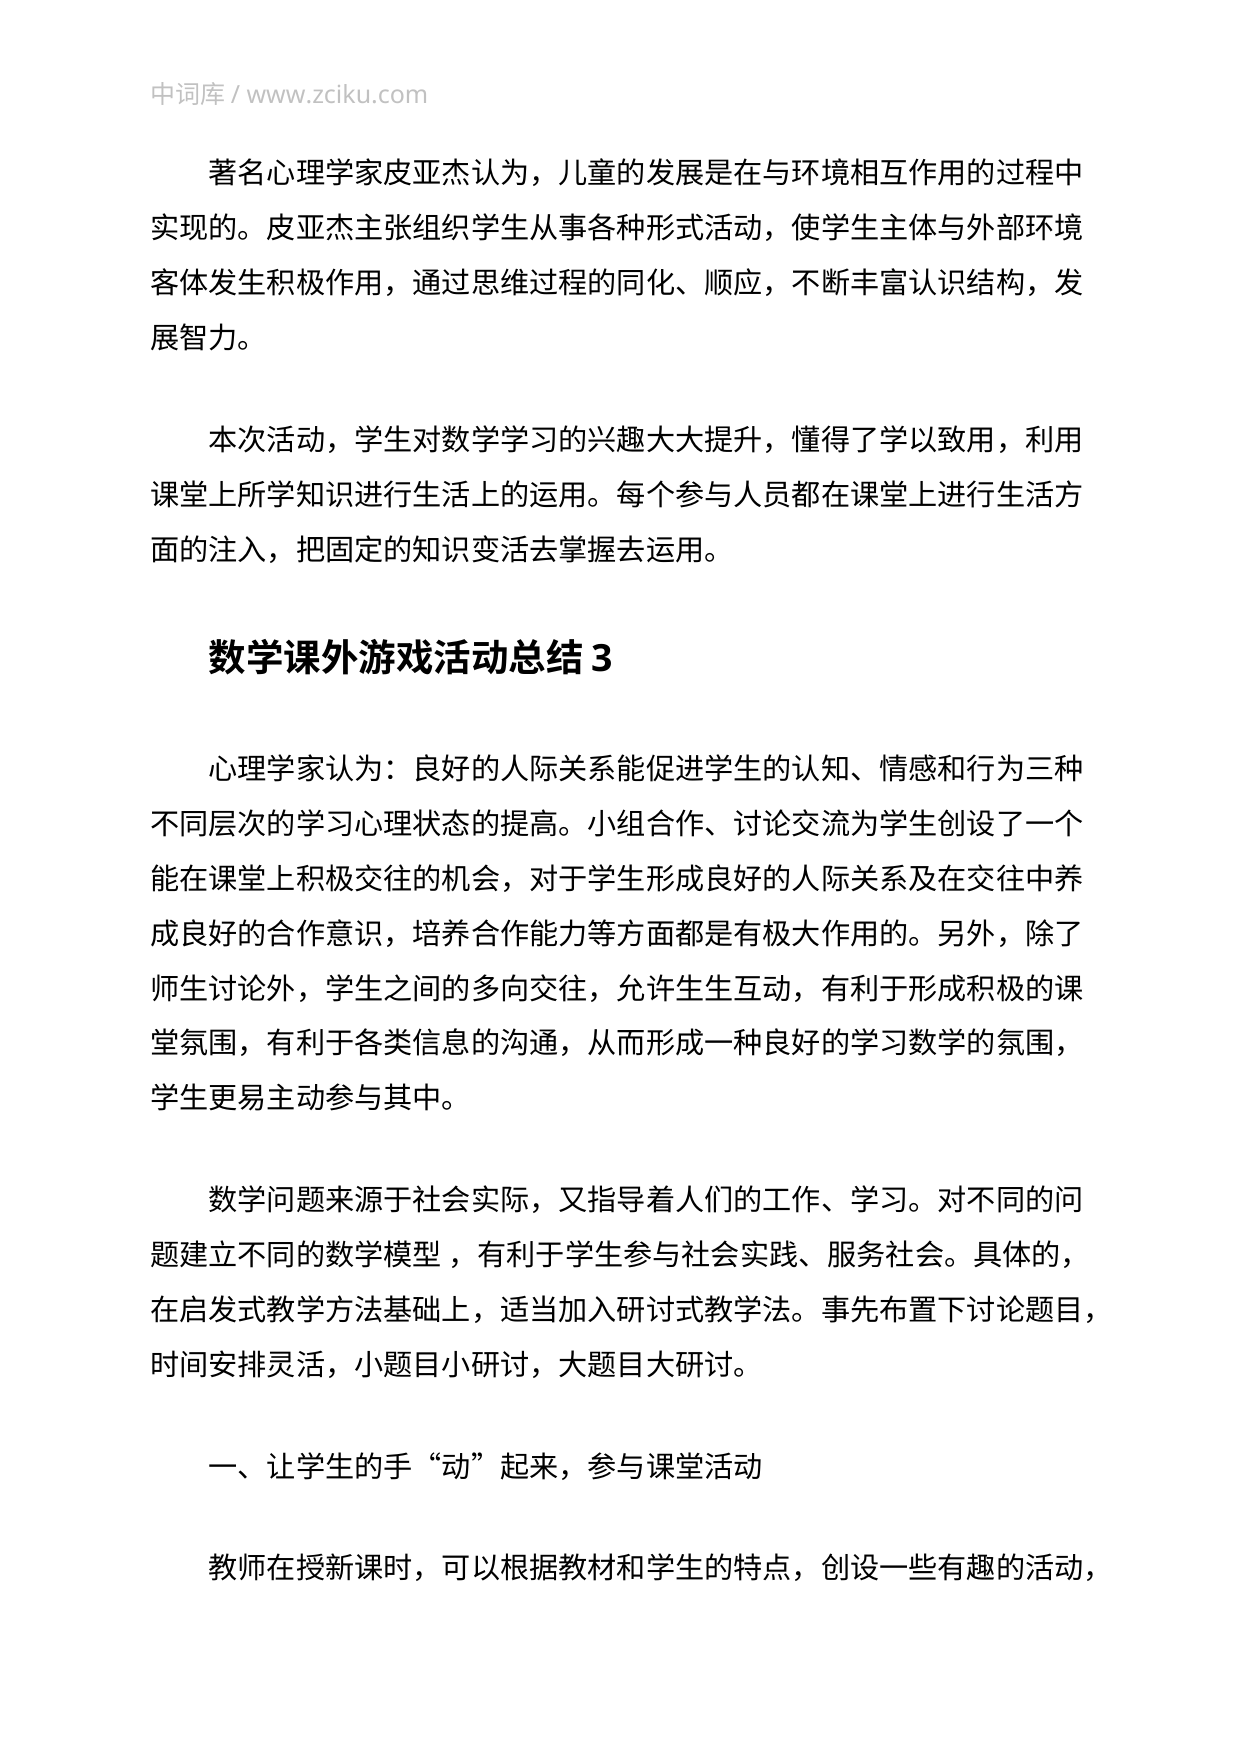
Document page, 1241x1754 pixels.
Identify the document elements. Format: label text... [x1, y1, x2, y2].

text 本次活动，学生对数学学习的兴趣大大提升，懂得了学以致用，利用课堂上所学知识进行生活上的运用。每个参与人员都在课堂上进行生活方面的注入，把固定的知识变活去掌握去运用。 [150, 416, 1090, 568]
text 一、让学生的手“动”起来，参与课堂活动 [150, 1443, 1090, 1486]
text 著名心理学家皮亚杰认为，儿童的发展是在与环境相互作用的过程中实现的。皮亚杰主张组织学生从事各种形式活动，使学生主体与外部环境客体发生积极作用，通过思维过程的同化、顺应，不断丰富认识结构，发展智力。 [150, 150, 1090, 357]
text 心理学家认为：良好的人际关系能促进学生的认知、情感和行为三种不同层次的学习心理状态的提高。小组合作、讨论交流为学生创设了一个能在课堂上积极交往的机会，对于学生形成良好的人际关系及在交往中养成良好的合作意识，培养合作能力等方面都是有极大作用的。另外，除了师生讨论外，学生之间的多向交往，允许生生互动，有利于形成积极的课堂氛围，有利于各类信息的沟通，从而形成一种良好的学习数学的氛围，学生更易主动参与其中。 [150, 746, 1090, 1117]
text 数学问题来源于社会实际，又指导着人们的工作、学习。对不同的问题建立不同的数学模型 ，有利于学生参与社会实践、服务社会。具体的，在启发式教学方法基础上，适当加入研讨式教学法。事先布置下讨论题目，时间安排灵活，小题目小研讨，大题目大研讨。 [150, 1177, 1090, 1384]
text 数学课外游戏活动总结3 [150, 628, 1090, 682]
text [150, 1545, 1090, 1587]
